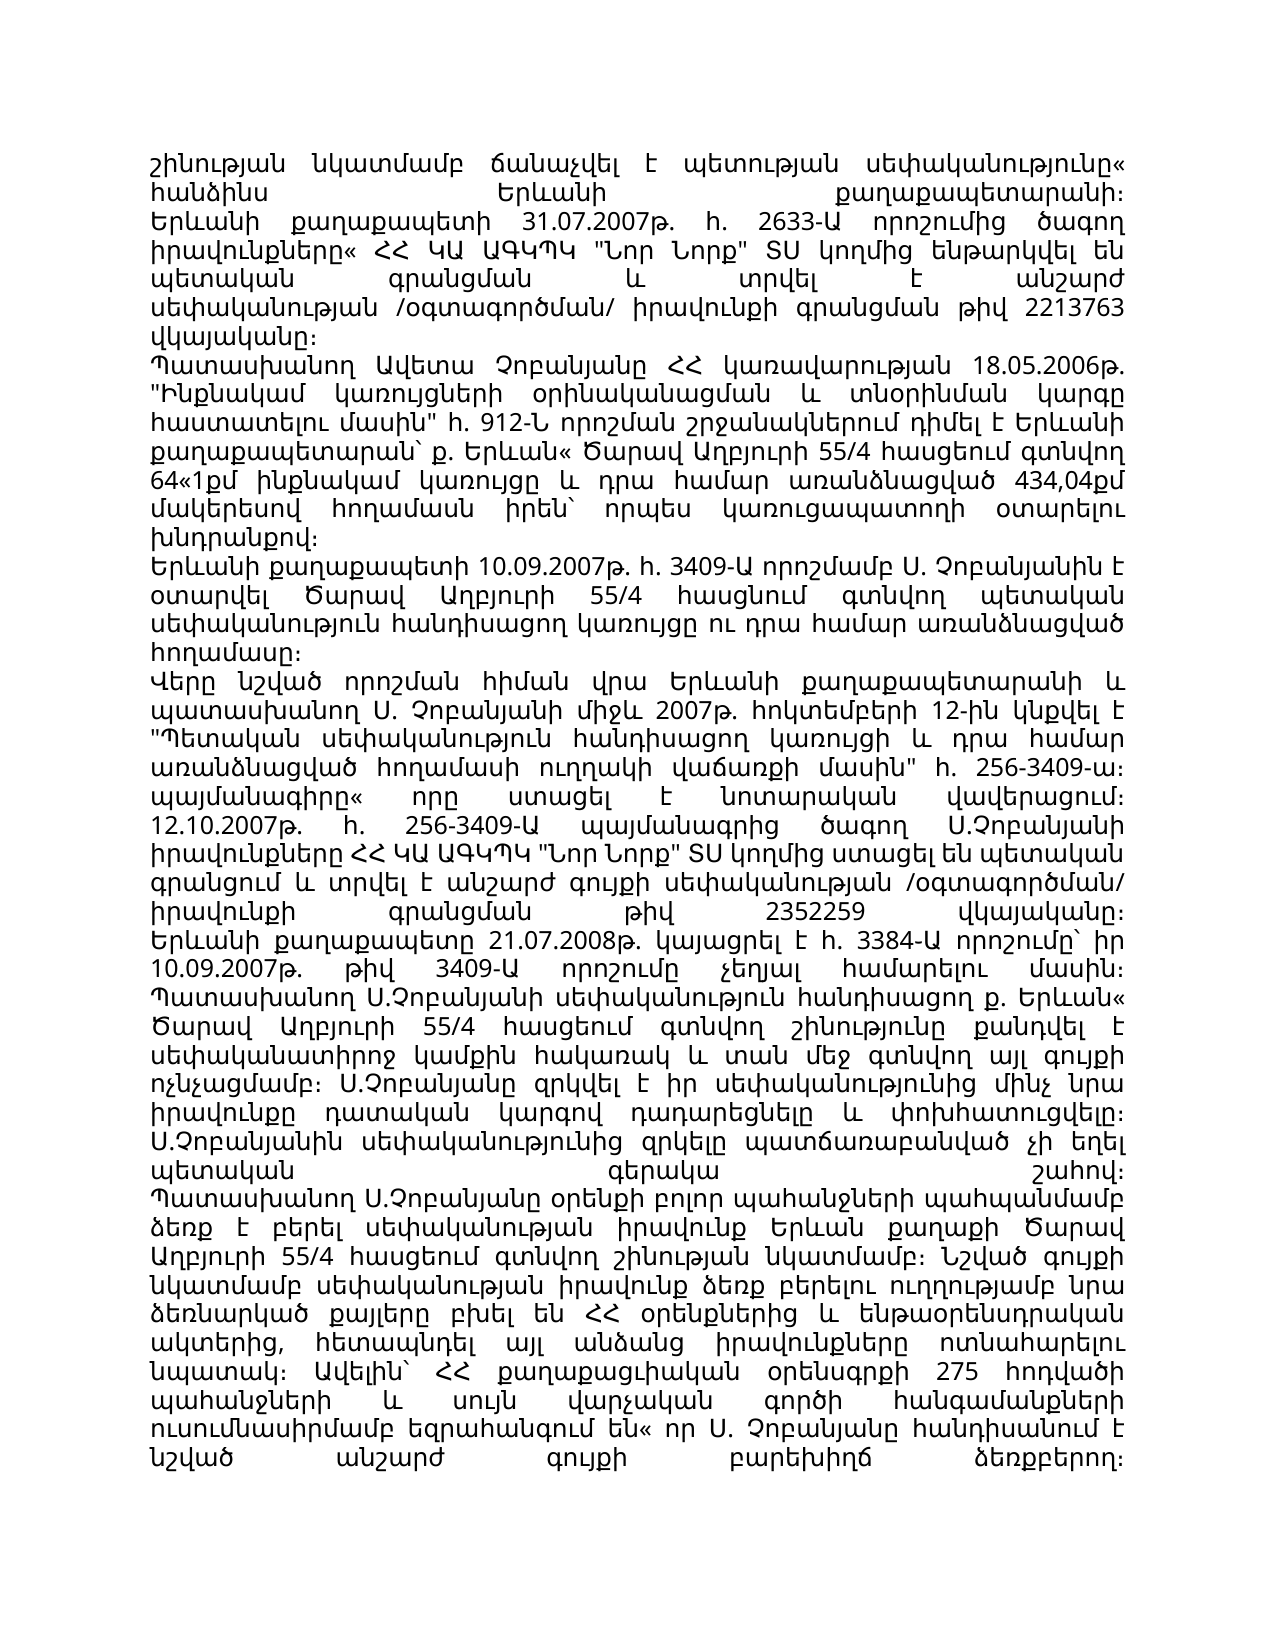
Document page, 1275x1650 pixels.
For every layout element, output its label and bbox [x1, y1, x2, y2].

text [150, 150, 1125, 1472]
